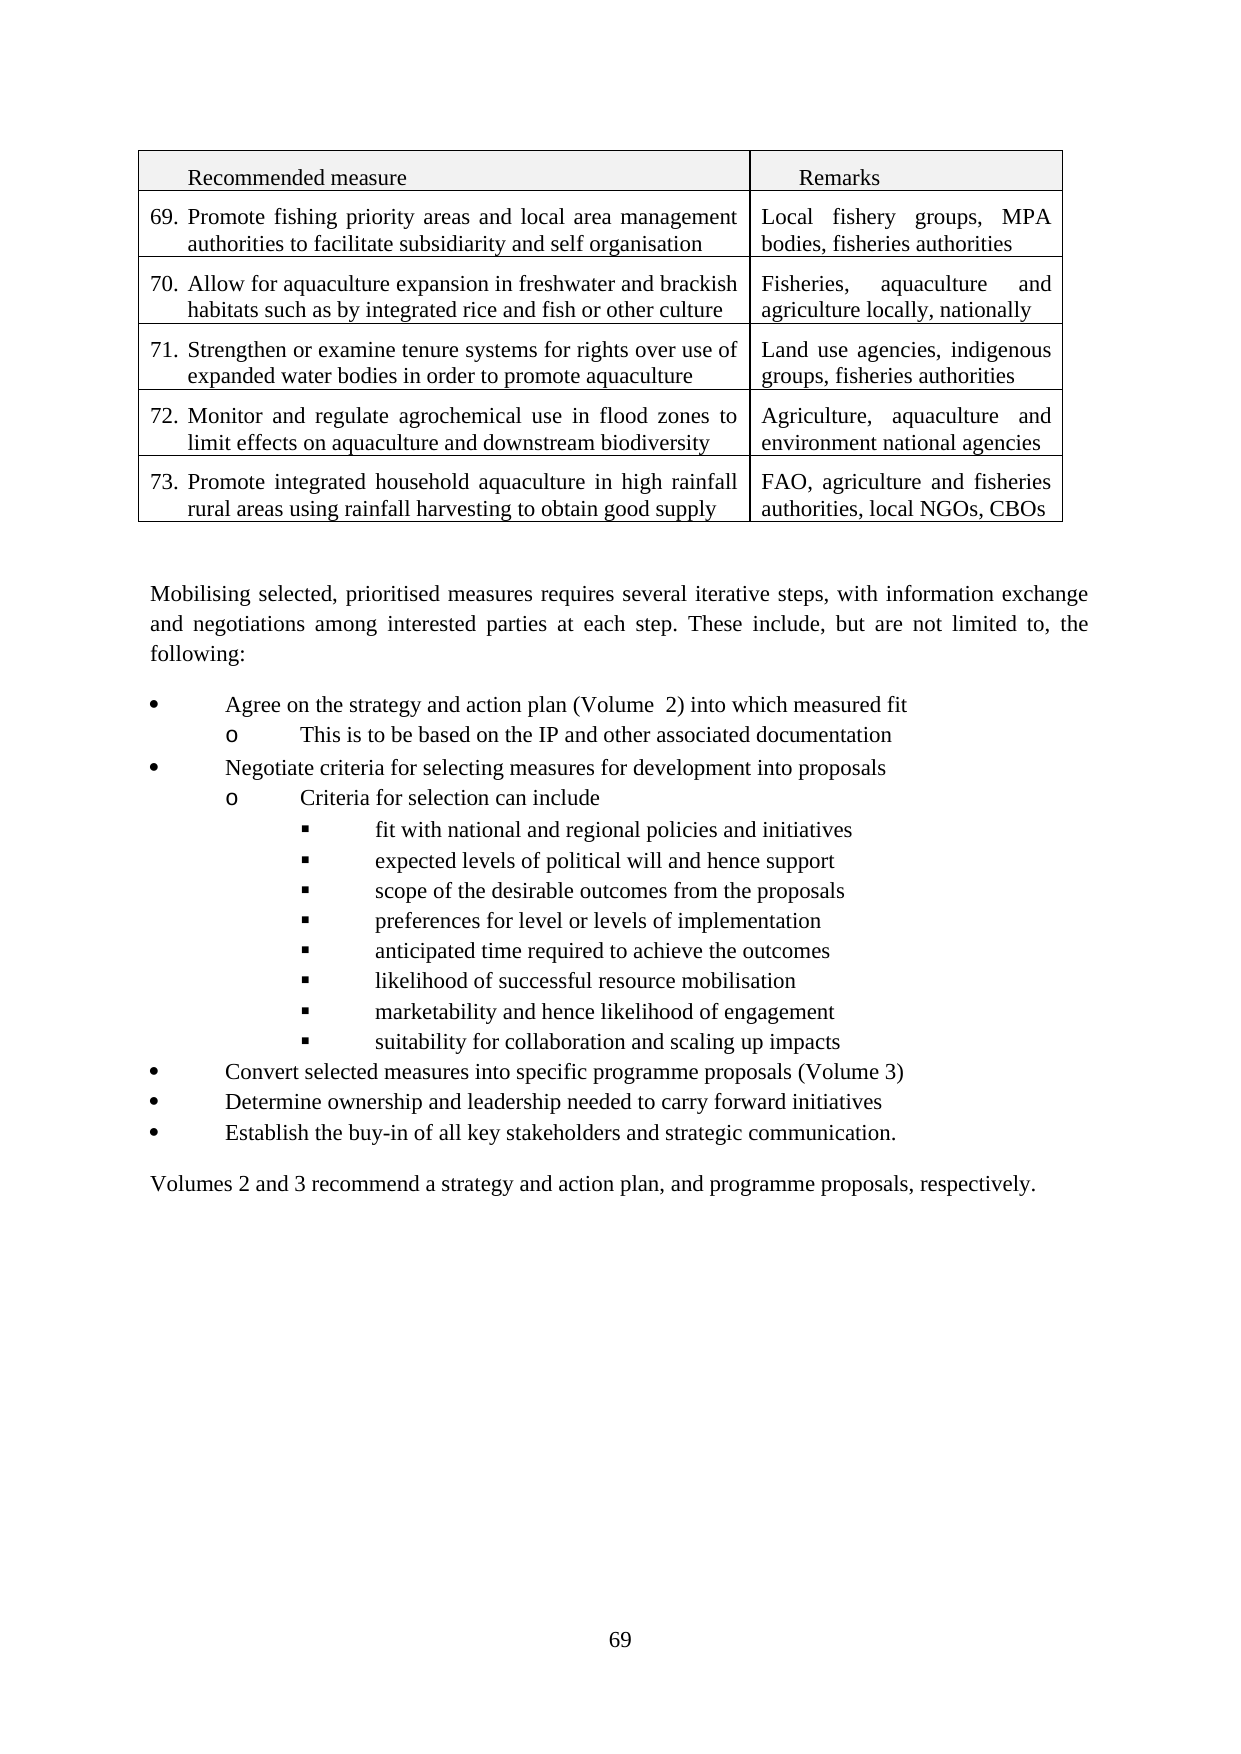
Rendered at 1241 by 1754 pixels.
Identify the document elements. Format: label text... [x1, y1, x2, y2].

table_cell Promote integrated household aquaculture in high rainfall rural areas using rainfall harvesting to obtain good supply [139, 456, 749, 521]
table_cell Strengthen or examine tenure systems for rights over use of expanded water bodies in order to promote aquaculture [139, 324, 749, 389]
table_header Recommended measure [139, 151, 749, 190]
table_cell FAO, agriculture and fisheries authorities, local NGOs, CBOs [751, 456, 1062, 521]
list scope of the desirable outcomes from the proposals [300, 877, 1090, 903]
list Negotiate criteria for selecting measures for development into proposals [150, 754, 1090, 780]
table_header Remarks [751, 151, 1062, 190]
text Mobilising selected, prioritised measures requires several iterative steps, with information exchange and negotiations among interested parties at each step. These include, but are not limited to, the following: [150, 580, 1090, 667]
list Determine ownership and leadership needed to carry forward initiatives [150, 1088, 1090, 1115]
list Convert selected measures into specific programme proposals (Volume 3) [150, 1058, 1090, 1084]
list expected levels of political will and hence support [300, 847, 1090, 873]
table_cell Fisheries, aquaculture and agriculture locally, nationally [751, 257, 1062, 322]
table_cell Local fishery groups, MPA bodies, fisheries authorities [751, 191, 1062, 256]
list Agree on the strategy and action plan (Volume 2) into which measured fit [150, 691, 1090, 718]
list Establish the buy-in of all key stakeholders and strategic communication. [150, 1118, 1090, 1145]
list marketability and hence likelihood of engagement [300, 998, 1090, 1024]
list This is to be based on the IP and other associated documentation [225, 721, 1090, 750]
text Volumes 2 and 3 recommend a strategy and action plan, and programme proposals, respectively. [150, 1169, 1090, 1196]
table_cell Promote fishing priority areas and local area management authorities to facilitate subsidiarity and self organisation [139, 191, 749, 256]
list anticipated time required to achieve the outcomes [300, 937, 1090, 964]
table_cell Land use agencies, indigenous groups, fisheries authorities [751, 324, 1062, 389]
table_cell Monitor and regulate agrochemical use in flood zones to limit effects on aquaculture and downstream biodiversity [139, 390, 749, 455]
list fit with national and regional policies and initiatives [300, 816, 1090, 843]
table_cell Allow for aquaculture expansion in freshwater and brackish habitats such as by integrated rice and fish or other culture [139, 257, 749, 322]
table_cell Agriculture, aquaculture and environment national agencies [751, 390, 1062, 455]
list suitability for collaboration and scaling up impacts [300, 1028, 1090, 1054]
list Criteria for selection can include [225, 784, 1090, 812]
list preferences for level or levels of implementation [300, 907, 1090, 933]
list likelihood of successful resource mobilisation [300, 967, 1090, 994]
